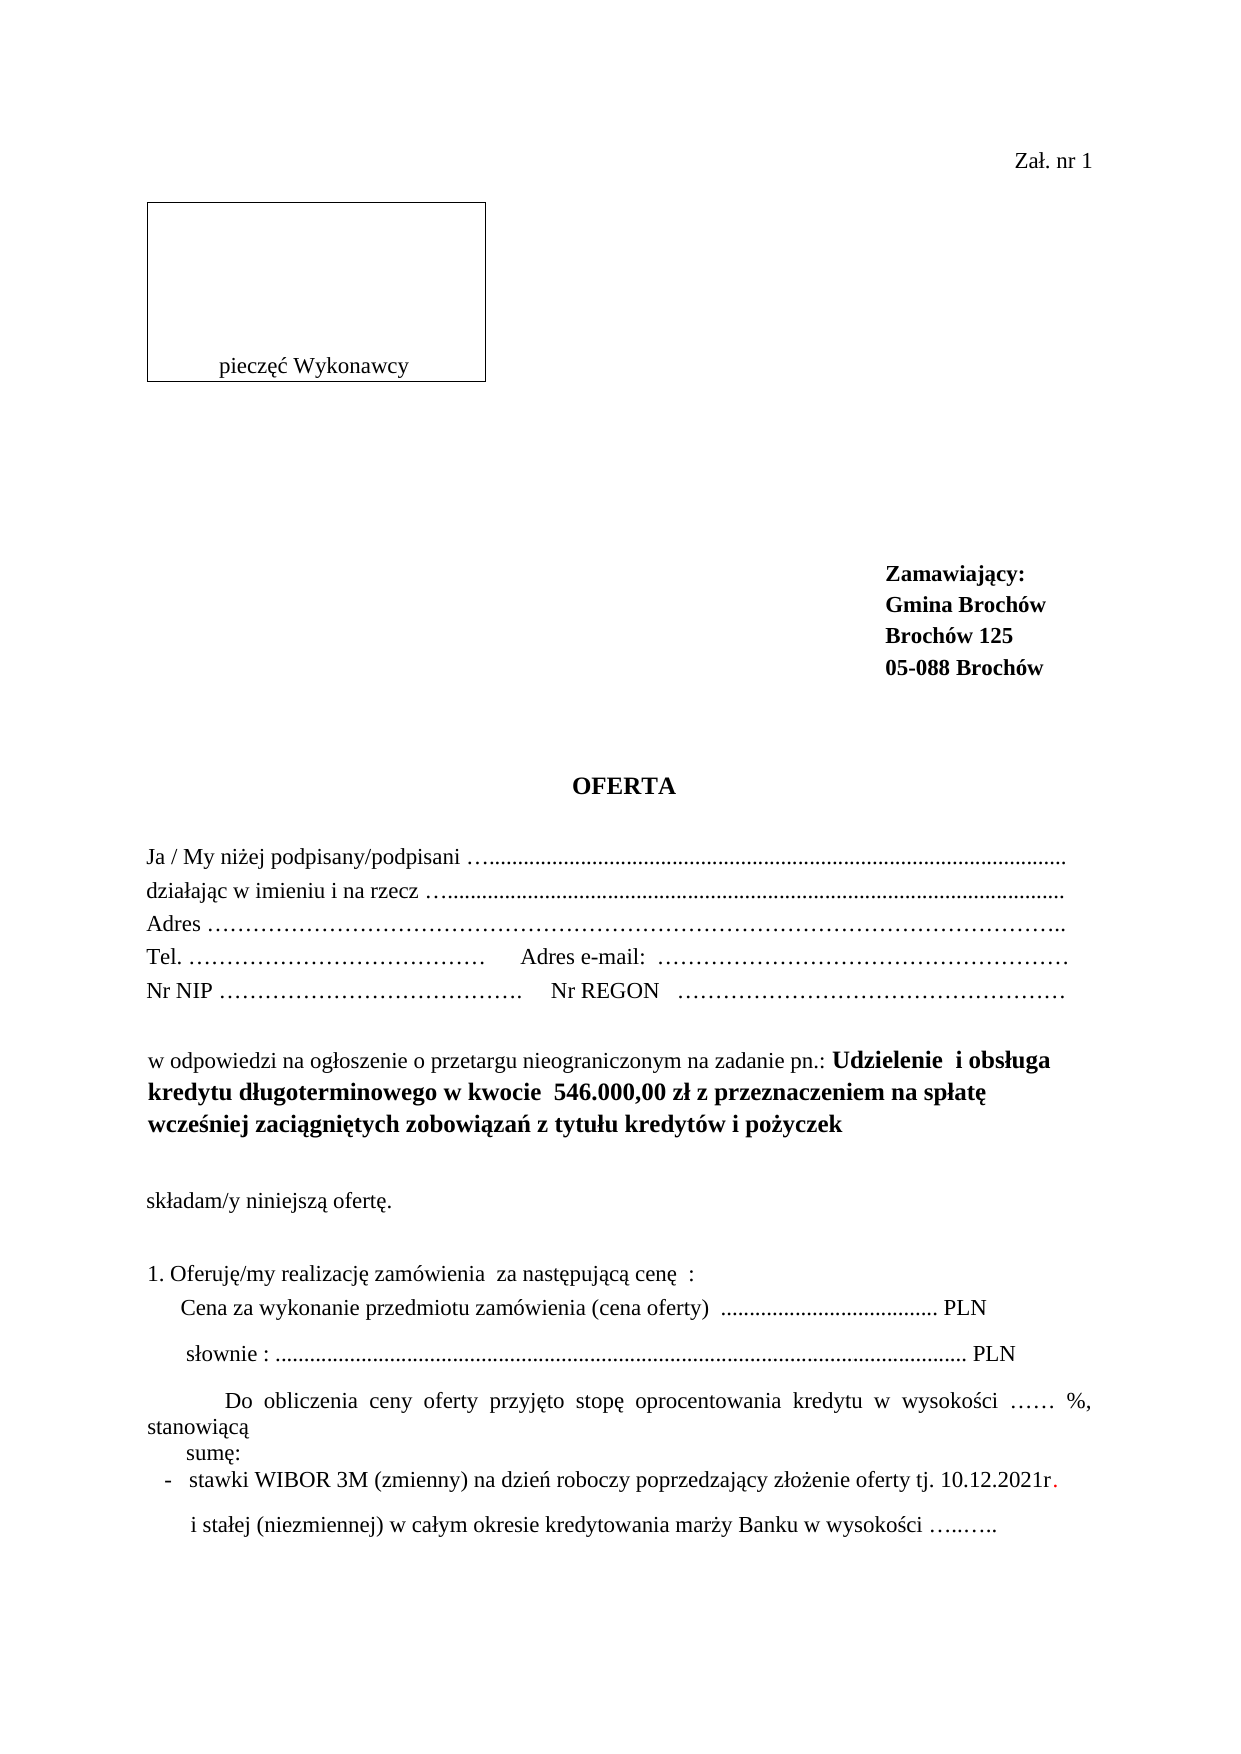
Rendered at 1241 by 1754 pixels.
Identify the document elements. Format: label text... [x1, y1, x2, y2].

text Do obliczenia ceny oferty przyjęto stopę oprocentowania kredytu w wysokości …… %, stanowiącą [146, 1387, 1093, 1439]
text Cena za wykonanie przedmiotu zamówienia (cena oferty) ...................................... PLN [146, 1294, 1093, 1320]
text składam/y niniejszą ofertę. [146, 1187, 1093, 1213]
text Ja / My niżej podpisany/podpisani …..................................................................................................... [146, 843, 1093, 870]
table_header pieczęć Wykonawcy [148, 203, 485, 381]
text 05-088 Brochów [811, 654, 1077, 680]
text Zał. nr 1 [148, 148, 1093, 174]
text Zamawiający: [148, 559, 1077, 586]
text Nr NIP …………………………………. Nr REGON …………………………………………… [146, 977, 1093, 1004]
text 1. Oferuję/my realizację zamówienia za następującą cenę : [147, 1261, 1093, 1287]
text słownie : ......................................................................................................................... PLN [146, 1340, 1093, 1366]
text Gmina Brochów [146, 591, 1077, 617]
text - stawki WIBOR 3M (zmienny) na dzień roboczy poprzedzający złożenie oferty tj. 10.12.2021r. [147, 1466, 1093, 1492]
text Tel. ………………………………… Adres e-mail: ……………………………………………… [146, 943, 1093, 970]
text i stałej (niezmiennej) w całym okresie kredytowania marży Banku w wysokości …..….. [162, 1511, 1093, 1537]
text sumę: [146, 1439, 1093, 1466]
text działając w imieniu i na rzecz …............................................................................................................ [146, 877, 1093, 903]
text Adres ………………………………………………………………………………………………….. [146, 910, 1077, 936]
text w odpowiedzi na ogłoszenie o przetargu nieograniczonym na zadanie pn.: Udzielenie i obsługa kredytu długoterminowego w kwocie 546.000,00 zł z przeznaczeniem na spłatę wcześniej zaciągniętych zobowiązań z tytułu kredytów i pożyczek [148, 1046, 1092, 1137]
subtitle OFERTA [155, 771, 1093, 799]
text Brochów 125 [811, 622, 1077, 649]
